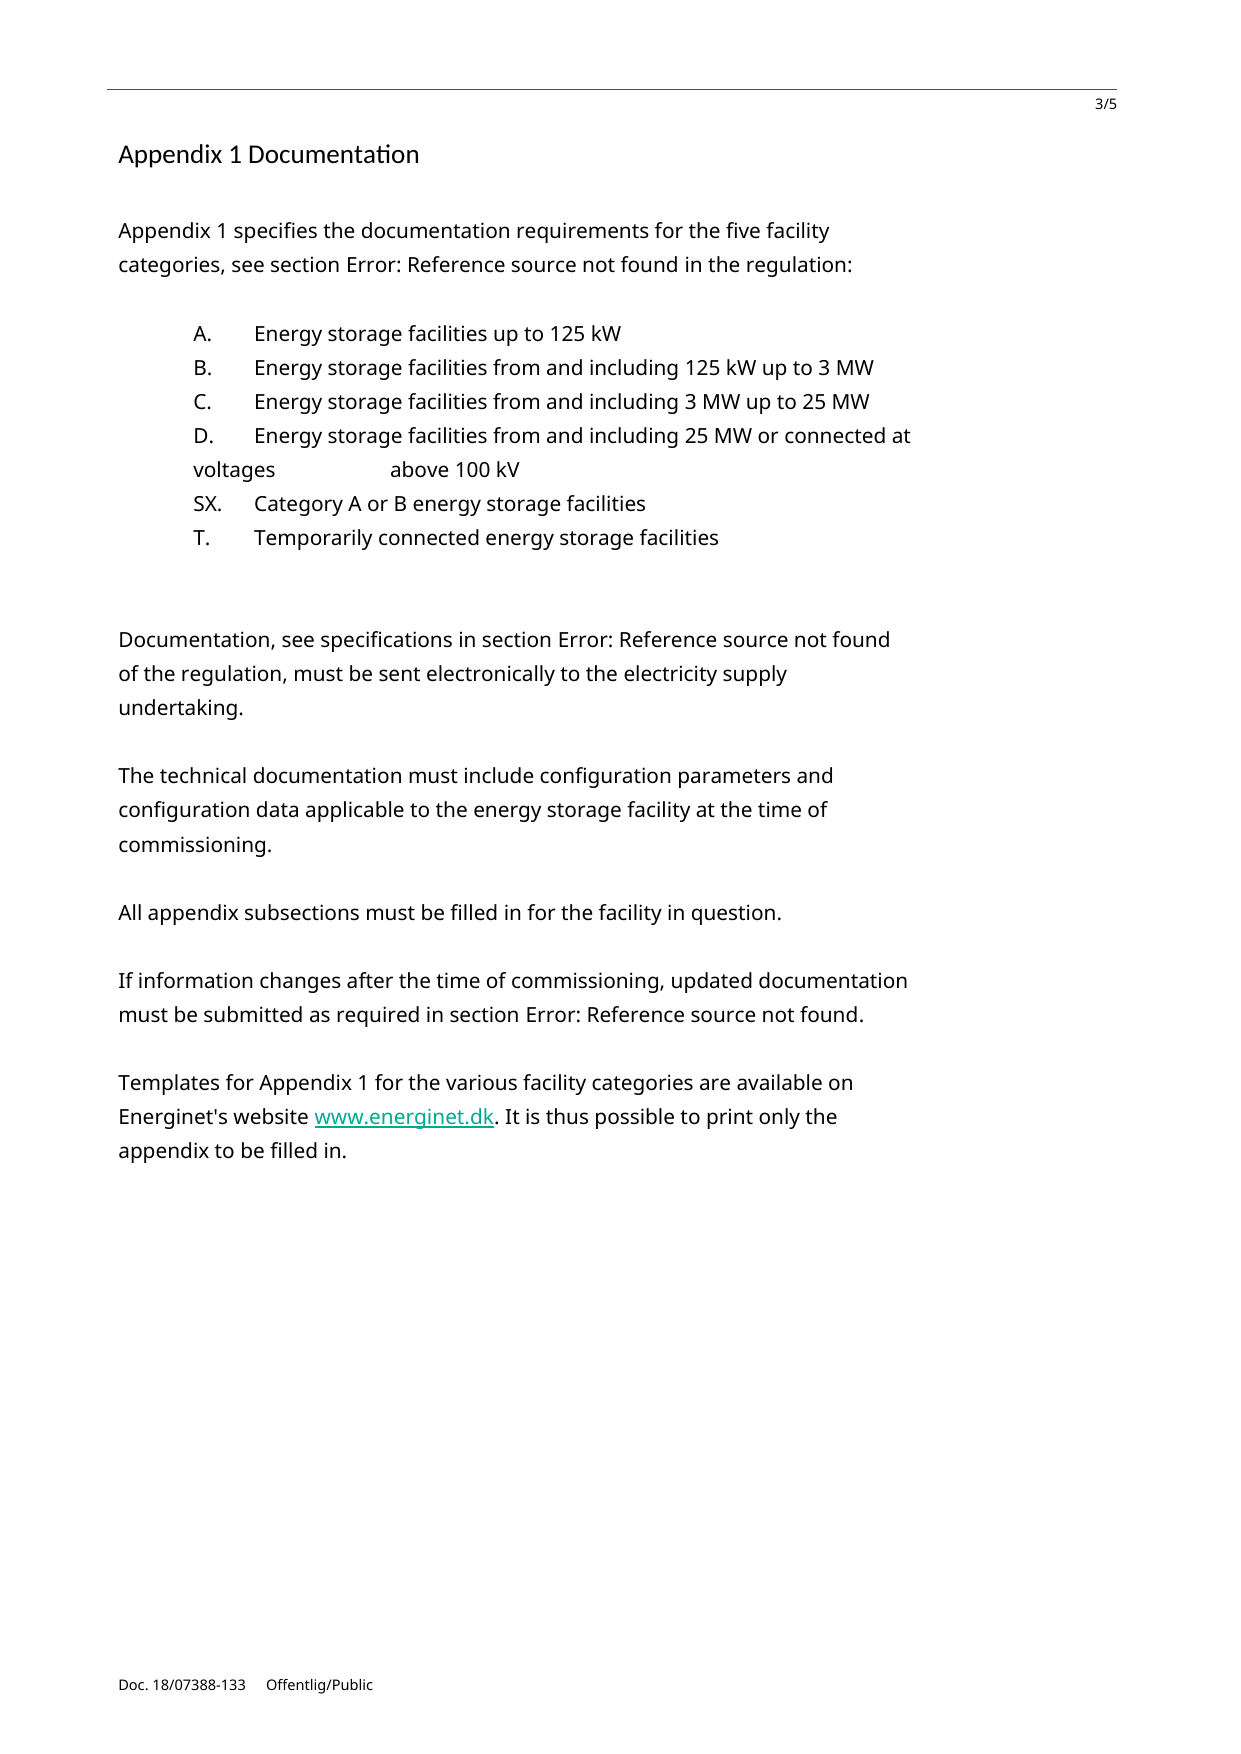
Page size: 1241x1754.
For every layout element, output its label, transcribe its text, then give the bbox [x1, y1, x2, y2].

text All appendix subsections must be filled in for the facility in question. [118, 898, 915, 926]
list D. Energy storage facilities from and including 25 MW or connected at voltages above 100 kV [193, 421, 915, 483]
list T. Temporarily connected energy storage facilities [193, 523, 915, 552]
list C. Energy storage facilities from and including 3 MW up to 25 MW [193, 387, 915, 415]
list B. Energy storage facilities from and including 125 kW up to 3 MW [193, 353, 915, 381]
text Templates for Appendix 1 for the various facility categories are available on Energinet's website www.energinet.dk. It is thus possible to print only the appendix to be filled in. [118, 1068, 915, 1165]
list SX. Category A or B energy storage facilities [193, 489, 915, 517]
text The technical documentation must include configuration parameters and configuration data applicable to the energy storage facility at the time of commissioning. [118, 762, 915, 858]
subtitle Appendix 1 Documentation [118, 137, 915, 170]
list A. Energy storage facilities up to 125 kW [193, 319, 915, 347]
